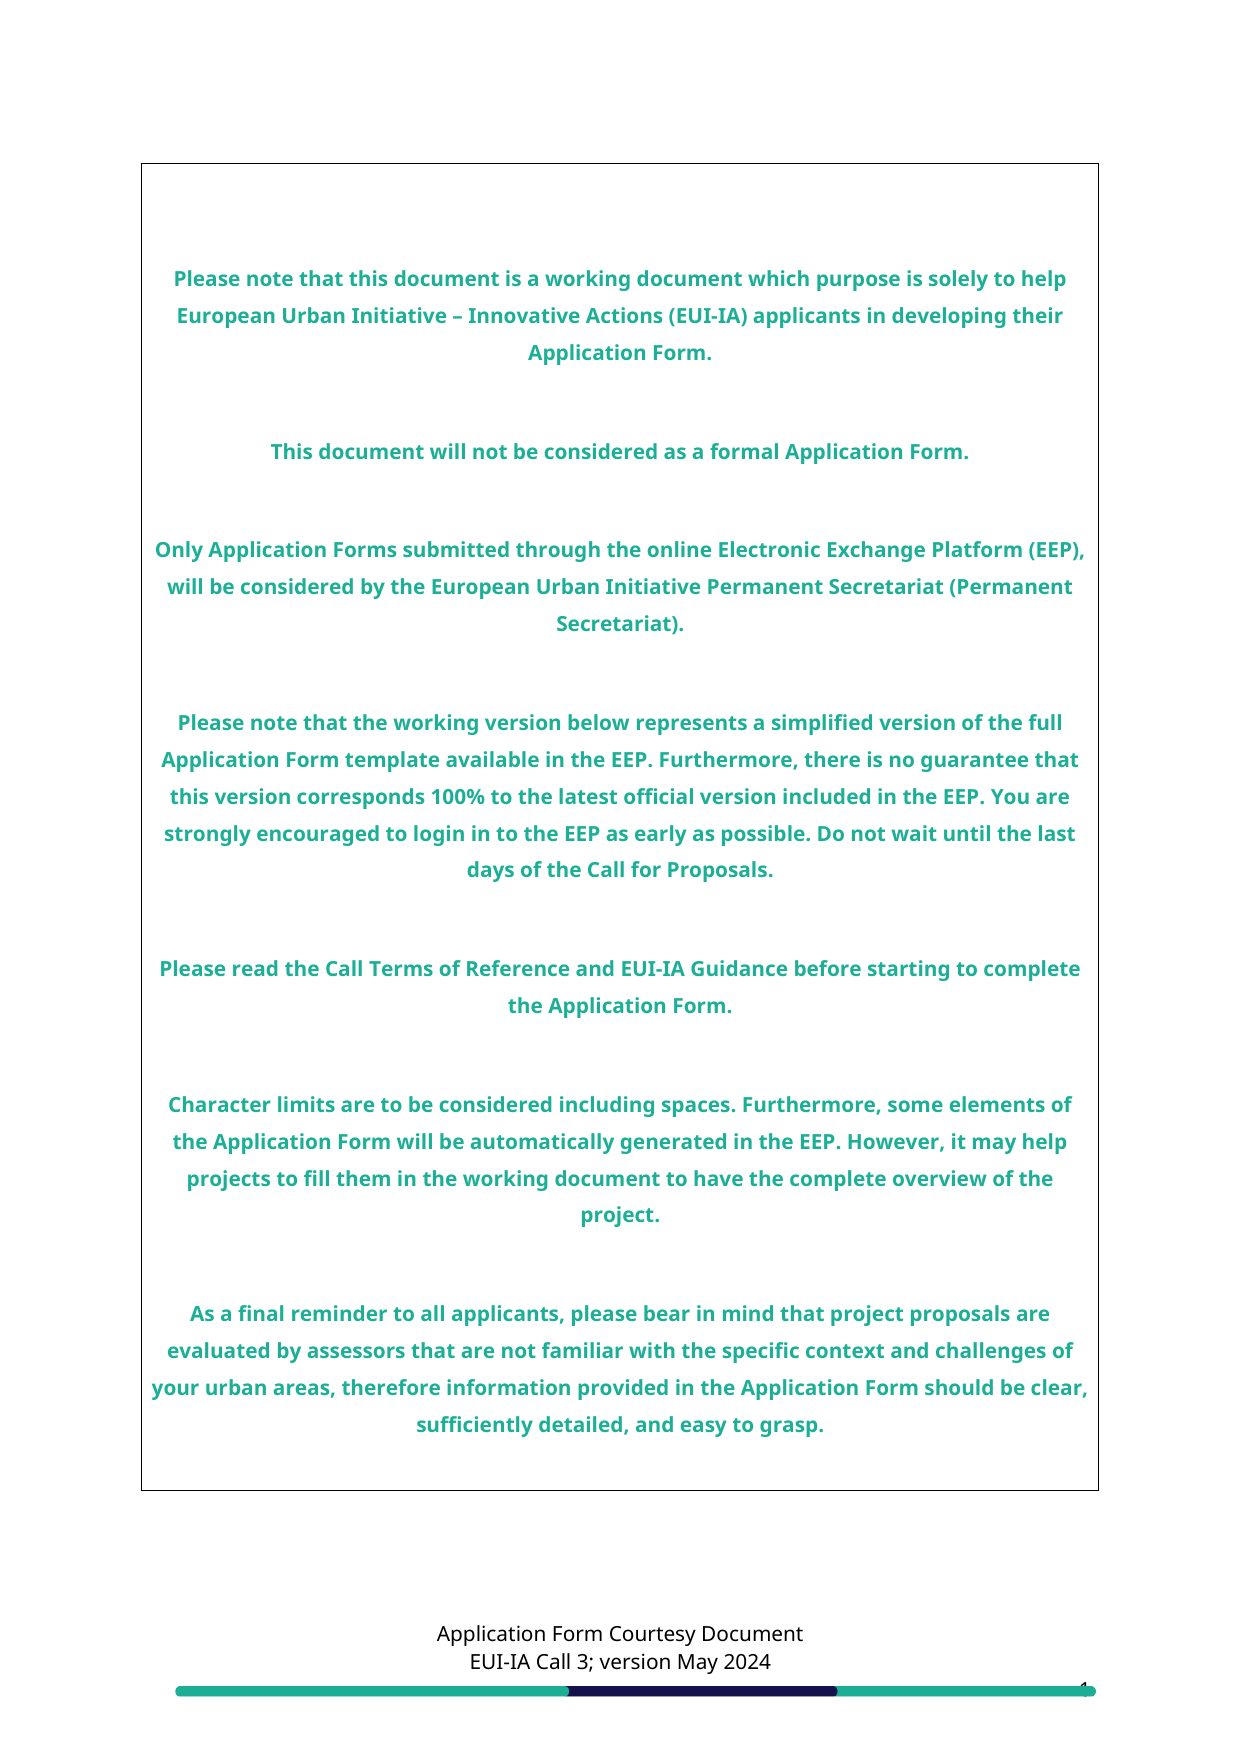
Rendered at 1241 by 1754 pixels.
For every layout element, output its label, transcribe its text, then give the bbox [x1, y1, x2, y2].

text Character limits are to be considered including spaces. Furthermore, some elements of the Application Form will be automatically generated in the EEP. However, it may help projects to fill them in the working document to have the complete overview of the project. [142, 1087, 1098, 1229]
text As a final reminder to all applicants, please bear in mind that project proposals are evaluated by assessors that are not familiar with the specific context and challenges of your urban areas, therefore information provided in the Application Form should be clear, sufficiently detailed, and easy to grasp. [142, 1296, 1098, 1438]
text Only Application Forms submitted through the online Electronic Exchange Platform (EEP), will be considered by the European Urban Initiative Permanent Secretariat (Permanent Secretariat). [142, 532, 1098, 638]
text Please note that this document is a working document which purpose is solely to help European Urban Initiative – Innovative Actions (EUI-IA) applicants in developing their Application Form. [142, 261, 1098, 367]
picture [167, 1676, 1099, 1702]
text Please note that the working version below represents a simplified version of the full Application Form template available in the EEP. Furthermore, there is no guarantee that this version corresponds 100% to the latest official version included in the EEP. You are strongly encouraged to login in to the EEP as early as possible. Do not wait until the last days of the Call for Proposals. [142, 705, 1098, 884]
text This document will not be considered as a formal Application Form. [142, 434, 1098, 465]
text Please read the Call Terms of Reference and EUI-IA Guidance before starting to complete the Application Form. [142, 951, 1098, 1020]
